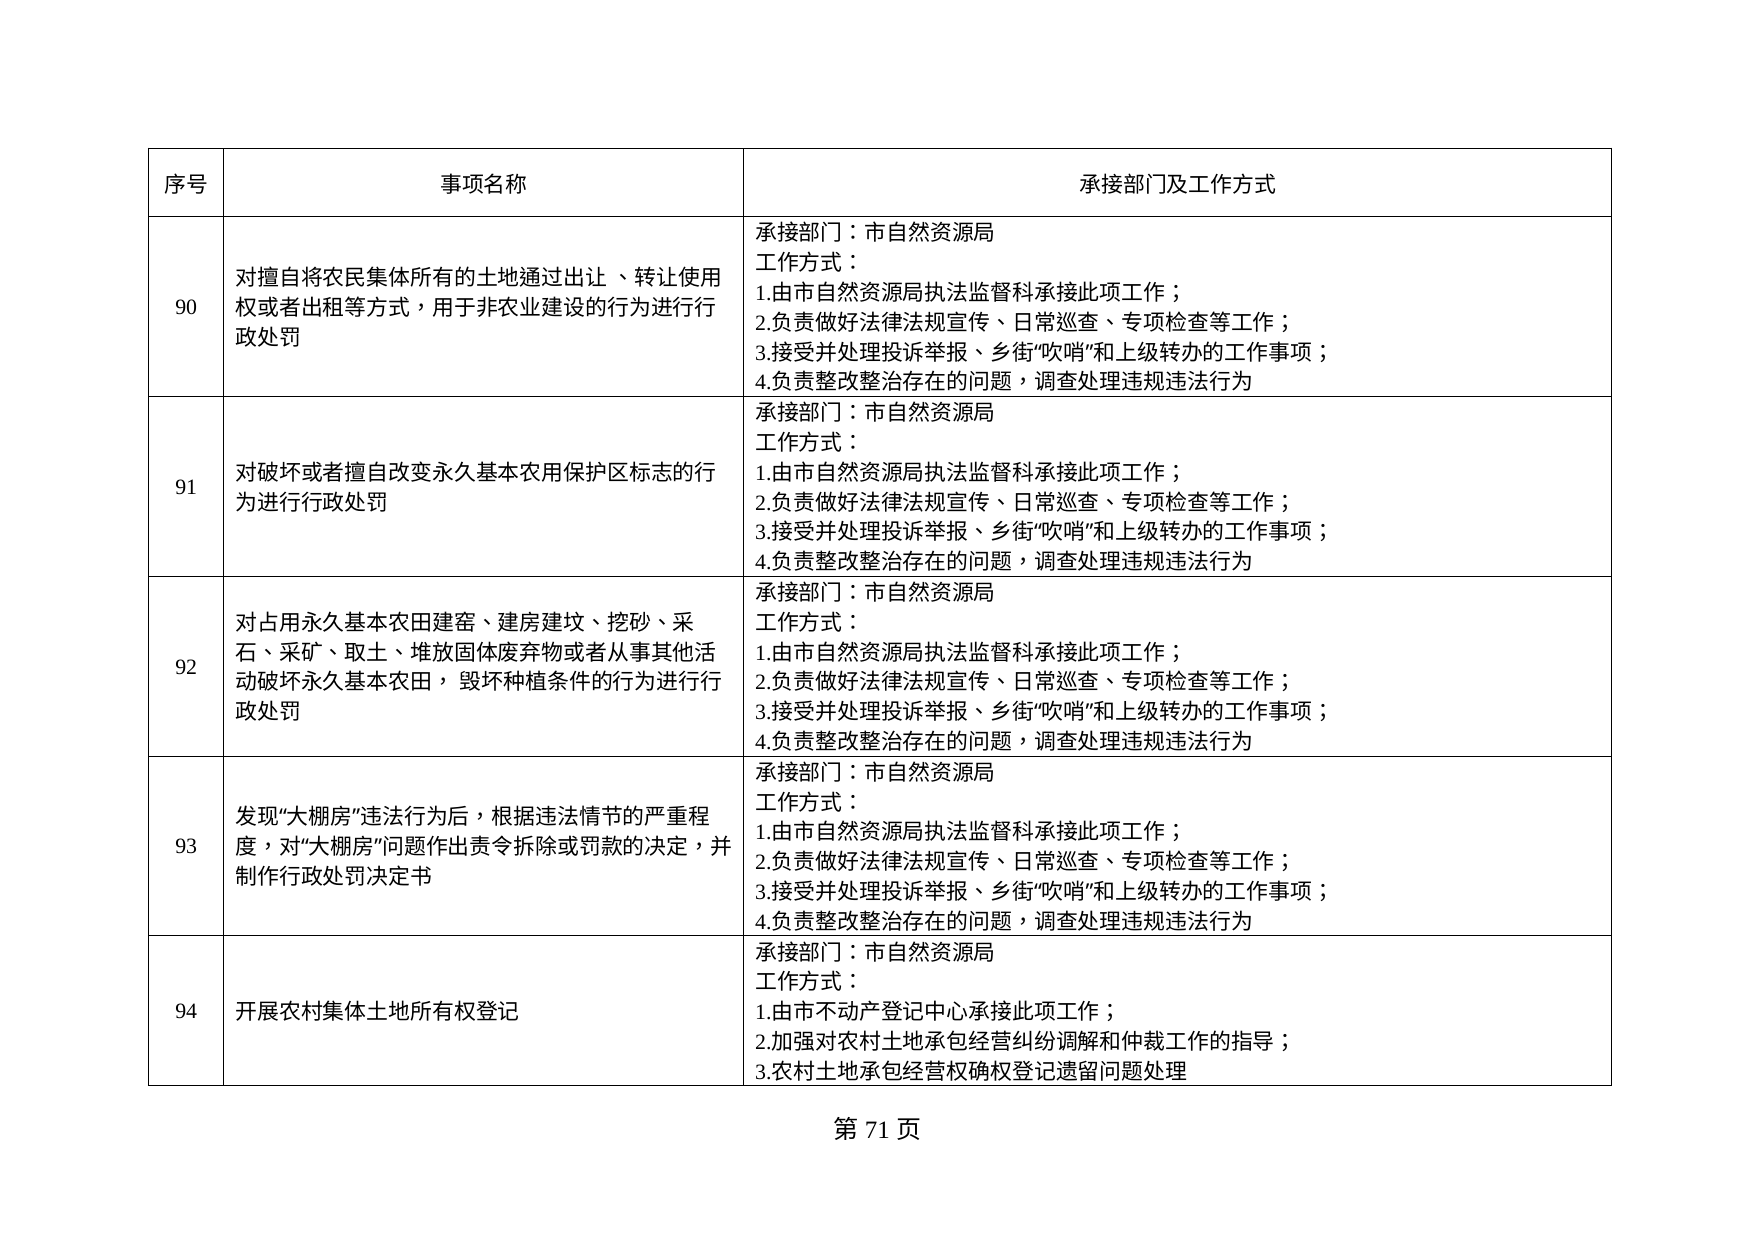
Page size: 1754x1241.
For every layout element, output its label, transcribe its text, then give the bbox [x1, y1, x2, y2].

table_cell 92 [149, 577, 223, 756]
table_cell 90 [149, 217, 223, 396]
table_cell 承接部门：市自然资源局 工作方式： 1.由市不动产登记中心承接此项工作； 2.加强对农村土地承包经营纠纷调解和仲裁工作的指导； 3.农村土地承包经营权确权登记遗留问题处理 [744, 936, 1611, 1085]
table_cell 发现“大棚房”违法行为后，根据违法情节的严重程度，对“大棚房”问题作出责令拆除或罚款的决定，并制作行政处罚决定书 [224, 757, 743, 935]
table_cell 承接部门：市自然资源局 工作方式： 1.由市自然资源局执法监督科承接此项工作； 2.负责做好法律法规宣传、日常巡查、专项检查等工作； 3.接受并处理投诉举报、乡街“吹哨”和上级转办的工作事项； 4.负责整改整治存在的问题，调查处理违规违法行为 [744, 577, 1611, 756]
table_cell 对占用永久基本农田建窑、建房建坟、挖砂、采石、采矿、取土、堆放固体废弃物或者从事其他活动破坏永久基本农田， 毁坏种植条件的行为进行行政处罚 [224, 577, 743, 756]
table_header 事项名称 [224, 149, 743, 216]
table_cell 开展农村集体土地所有权登记 [224, 936, 743, 1085]
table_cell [744, 757, 1611, 935]
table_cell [744, 217, 1611, 396]
table_cell 对破坏或者擅自改变永久基本农用保护区标志的行为进行行政处罚 [224, 397, 743, 576]
table_cell 对擅自将农民集体所有的土地通过出让 、转让使用权或者出租等方式，用于非农业建设的行为进行行政处罚 [224, 217, 743, 396]
table_header 序号 [149, 149, 223, 216]
table_cell 91 [149, 397, 223, 576]
table_header 承接部门及工作方式 [744, 149, 1611, 216]
table_cell 94 [149, 936, 223, 1085]
table_cell 93 [149, 757, 223, 935]
table_cell 承接部门：市自然资源局 工作方式： 1.由市自然资源局执法监督科承接此项工作； 2.负责做好法律法规宣传、日常巡查、专项检查等工作； 3.接受并处理投诉举报、乡街“吹哨”和上级转办的工作事项； 4.负责整改整治存在的问题，调查处理违规违法行为 [744, 397, 1611, 576]
